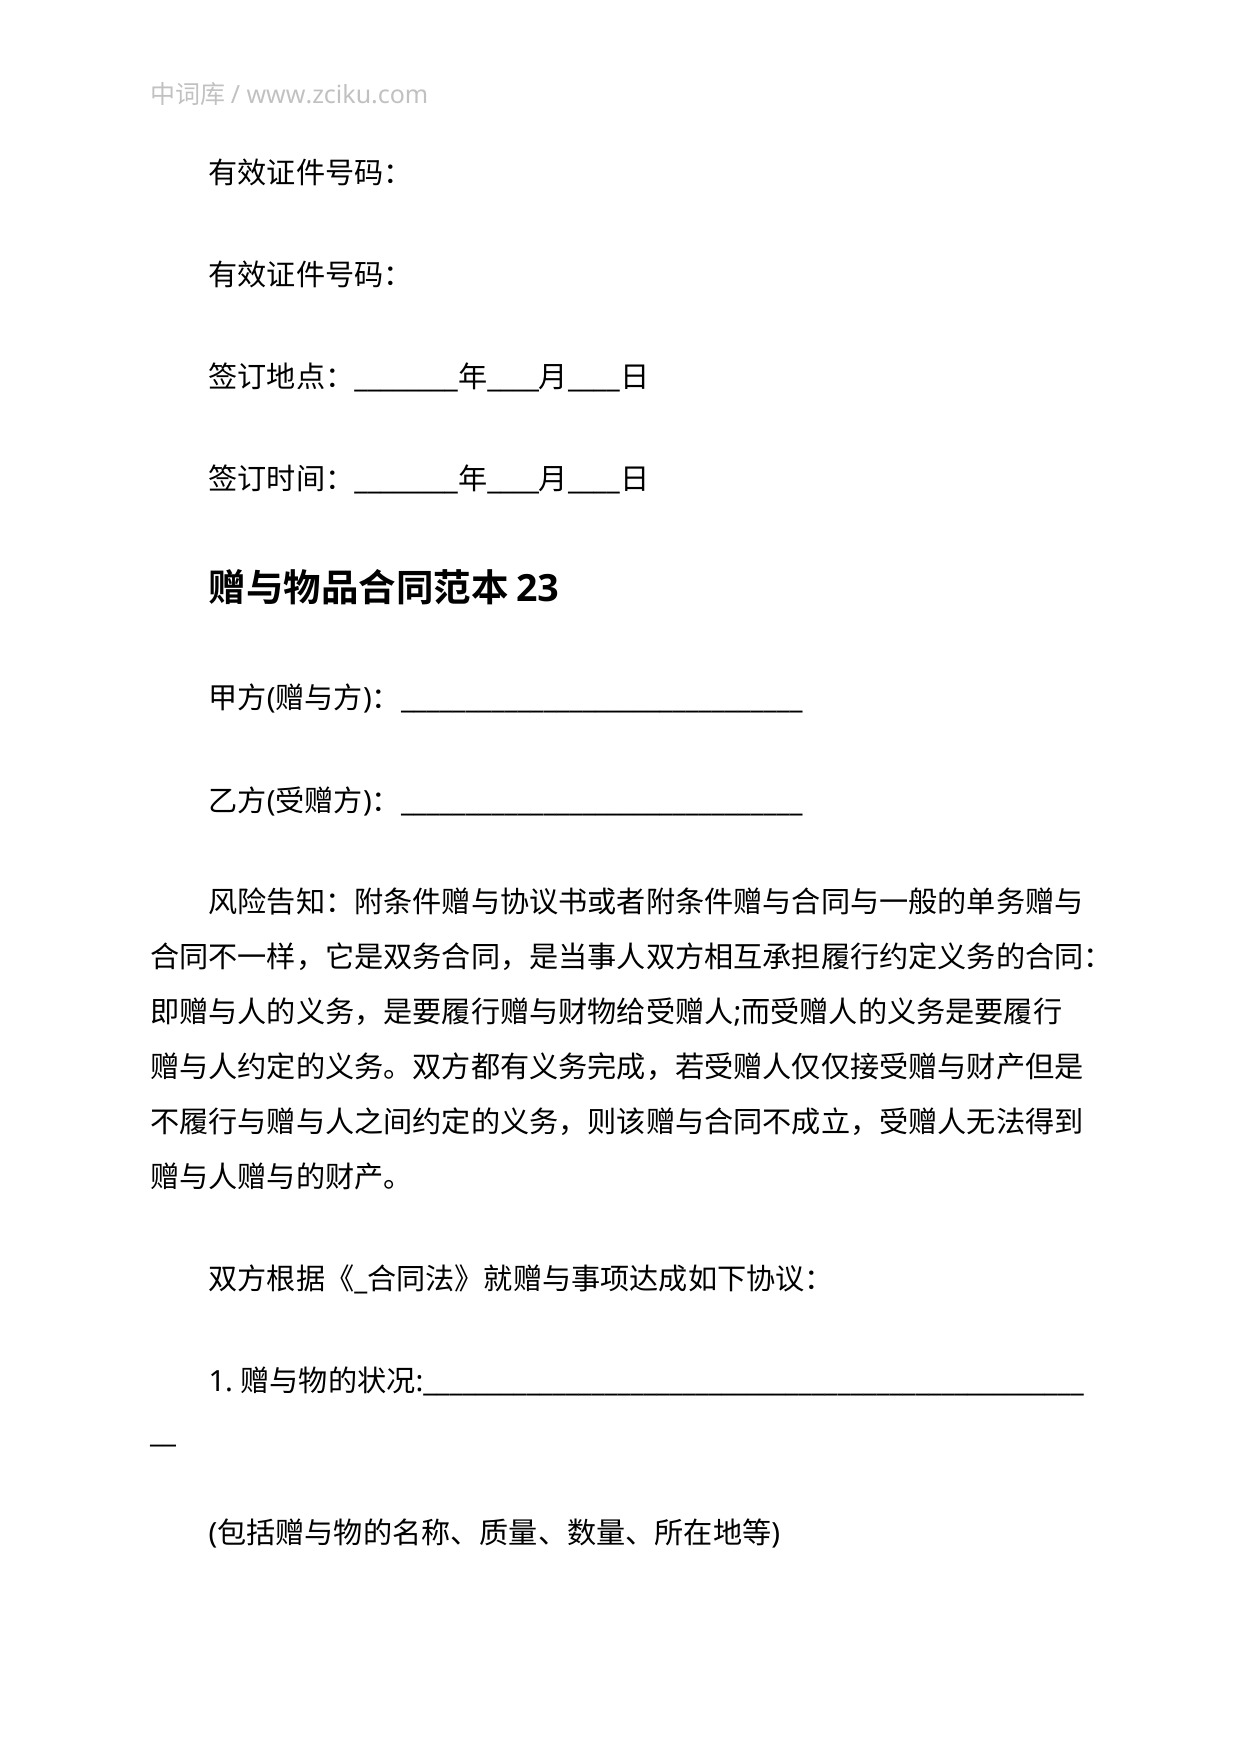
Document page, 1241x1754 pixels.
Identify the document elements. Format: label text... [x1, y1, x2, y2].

text 乙方(受赠方)：_______________________________ [150, 777, 1090, 819]
text 风险告知：附条件赠与协议书或者附条件赠与合同与一般的单务赠与合同不一样，它是双务合同，是当事人双方相互承担履行约定义务的合同：即赠与人的义务，是要履行赠与财物给受赠人;而受赠人的义务是要履行赠与人约定的义务。双方都有义务完成，若受赠人仅仅接受赠与财产但是不履行与赠与人之间约定的义务，则该赠与合同不成立，受赠人无法得到赠与人赠与的财产。 [150, 879, 1090, 1196]
text 签订时间：________年____月____日 [150, 456, 1090, 498]
text 有效证件号码： [150, 150, 1090, 192]
text 双方根据《_合同法》就赠与事项达成如下协议： [150, 1255, 1090, 1298]
text 1. 赠与物的状况:_____________________________________________________ [150, 1357, 1090, 1451]
text 签订地点：________年____月____日 [150, 353, 1090, 396]
text (包括赠与物的名称、质量、数量、所在地等) [150, 1510, 1090, 1552]
text 甲方(赠与方)：_______________________________ [150, 675, 1090, 717]
text 赠与物品合同范本23 [150, 557, 1090, 612]
text 有效证件号码： [150, 252, 1090, 294]
